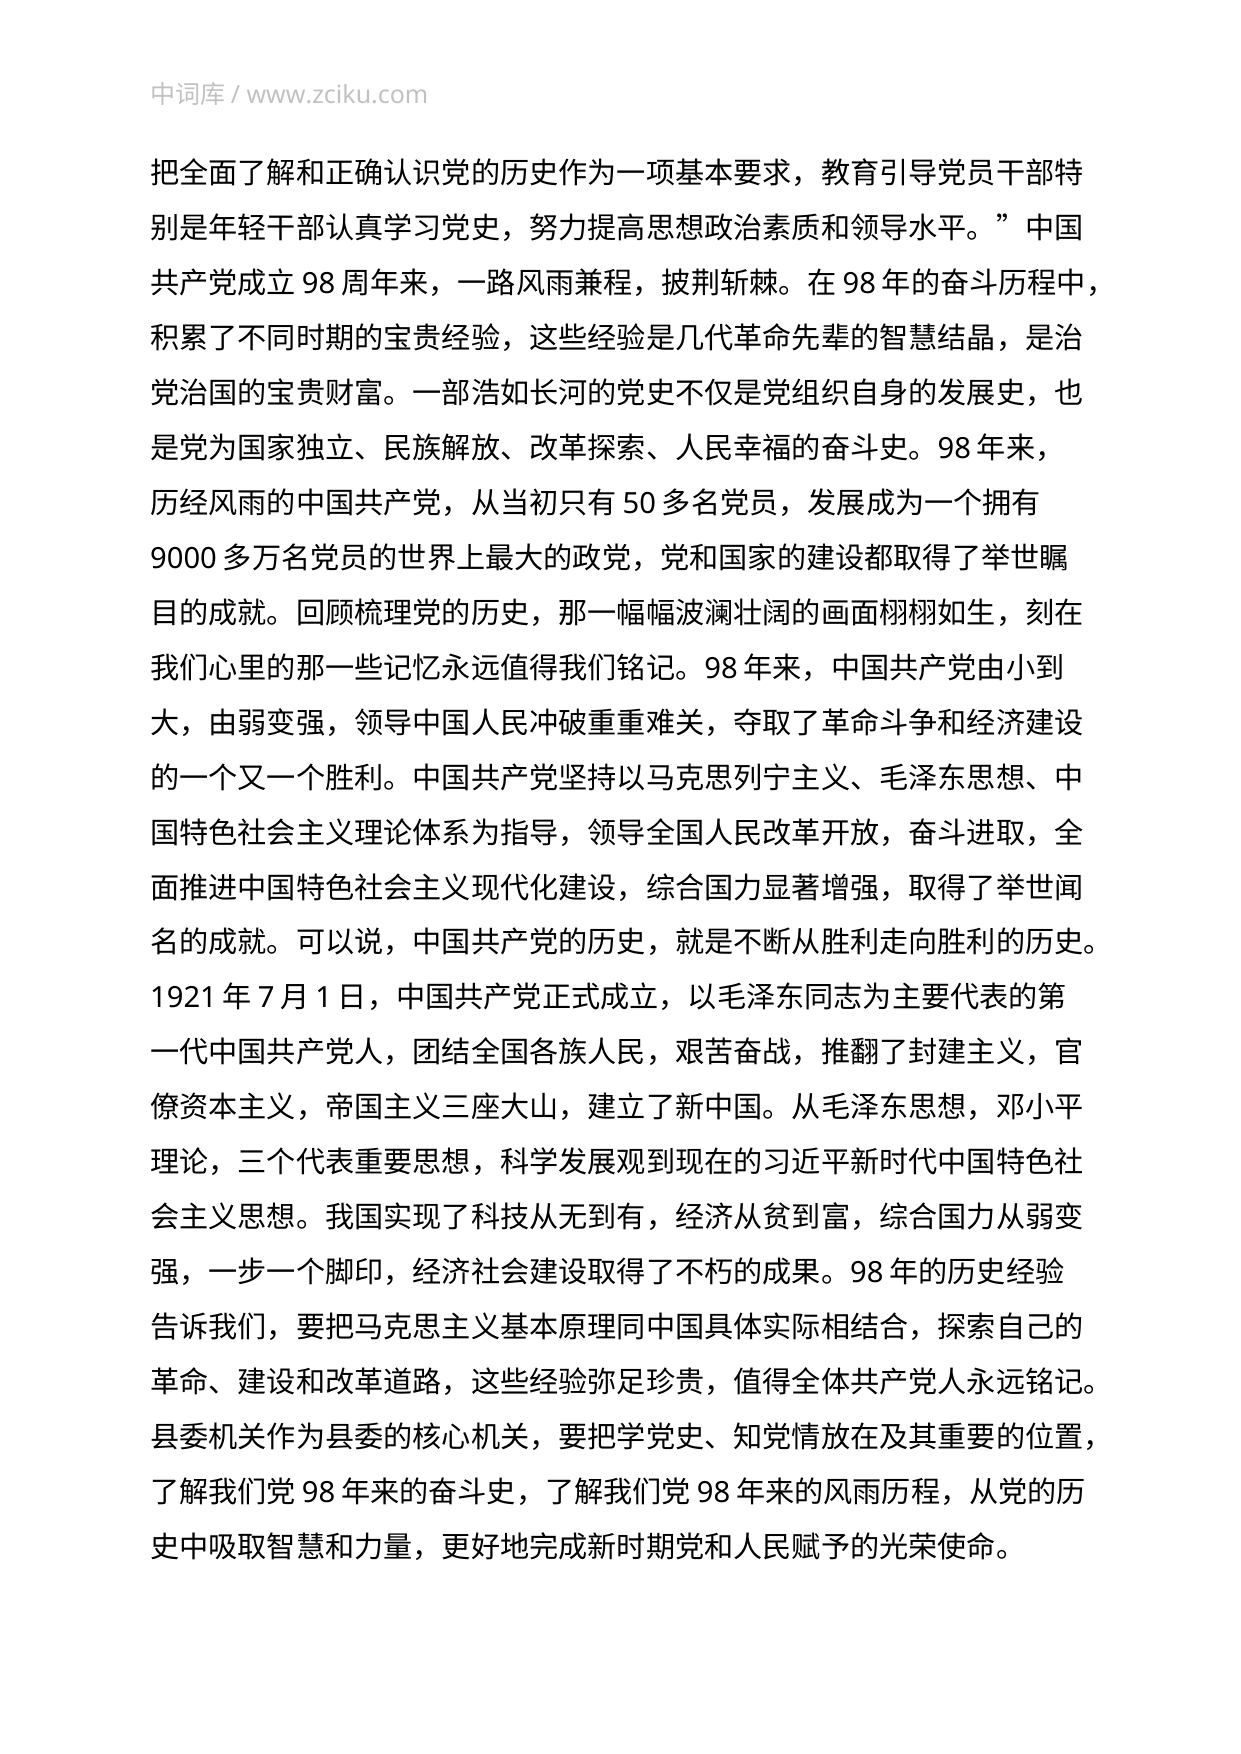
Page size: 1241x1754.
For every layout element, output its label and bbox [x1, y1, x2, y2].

text [150, 150, 1090, 1566]
